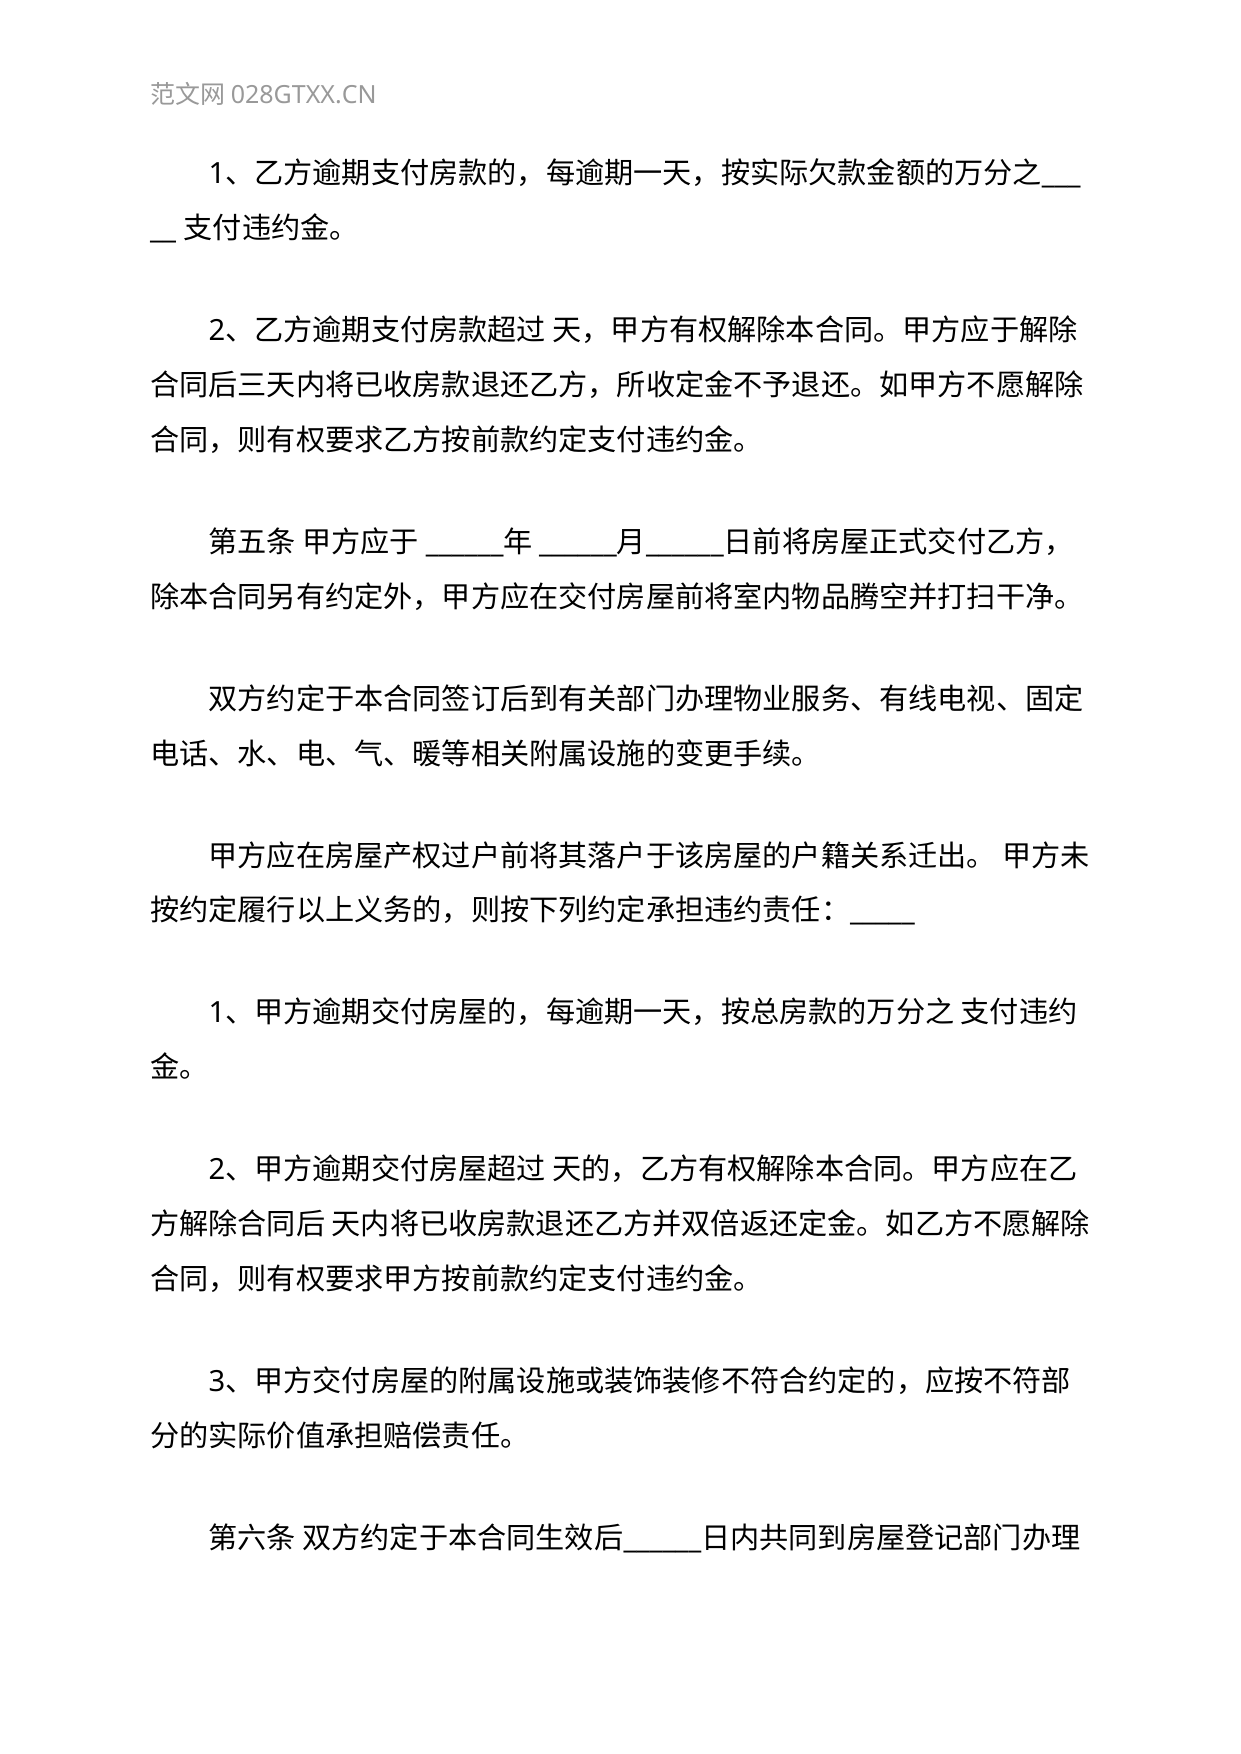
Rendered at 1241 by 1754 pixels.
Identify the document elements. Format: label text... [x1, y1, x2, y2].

text 第五条 甲方应于 ______年 ______月______日前将房屋正式交付乙方，除本合同另有约定外，甲方应在交付房屋前将室内物品腾空并打扫干净。 [150, 519, 1090, 616]
text 甲方应在房屋产权过户前将其落户于该房屋的户籍关系迁出。 甲方未按约定履行以上义务的，则按下列约定承担违约责任：_____ [150, 832, 1090, 929]
text 1、乙方逾期支付房款的，每逾期一天，按实际欠款金额的万分之_____ 支付违约金。 [150, 150, 1090, 247]
text 1、甲方逾期交付房屋的，每逾期一天，按总房款的万分之 支付违约金。 [150, 989, 1090, 1086]
text 双方约定于本合同签订后到有关部门办理物业服务、有线电视、固定电话、水、电、气、暖等相关附属设施的变更手续。 [150, 675, 1090, 773]
text 2、甲方逾期交付房屋超过 天的，乙方有权解除本合同。甲方应在乙方解除合同后 天内将已收房款退还乙方并双倍返还定金。如乙方不愿解除合同，则有权要求甲方按前款约定支付违约金。 [150, 1146, 1090, 1298]
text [150, 1514, 1090, 1557]
text 3、甲方交付房屋的附属设施或装饰装修不符合约定的，应按不符部分的实际价值承担赔偿责任。 [150, 1357, 1090, 1455]
text 2、乙方逾期支付房款超过 天，甲方有权解除本合同。甲方应于解除合同后三天内将已收房款退还乙方，所收定金不予退还。如甲方不愿解除合同，则有权要求乙方按前款约定支付违约金。 [150, 307, 1090, 459]
